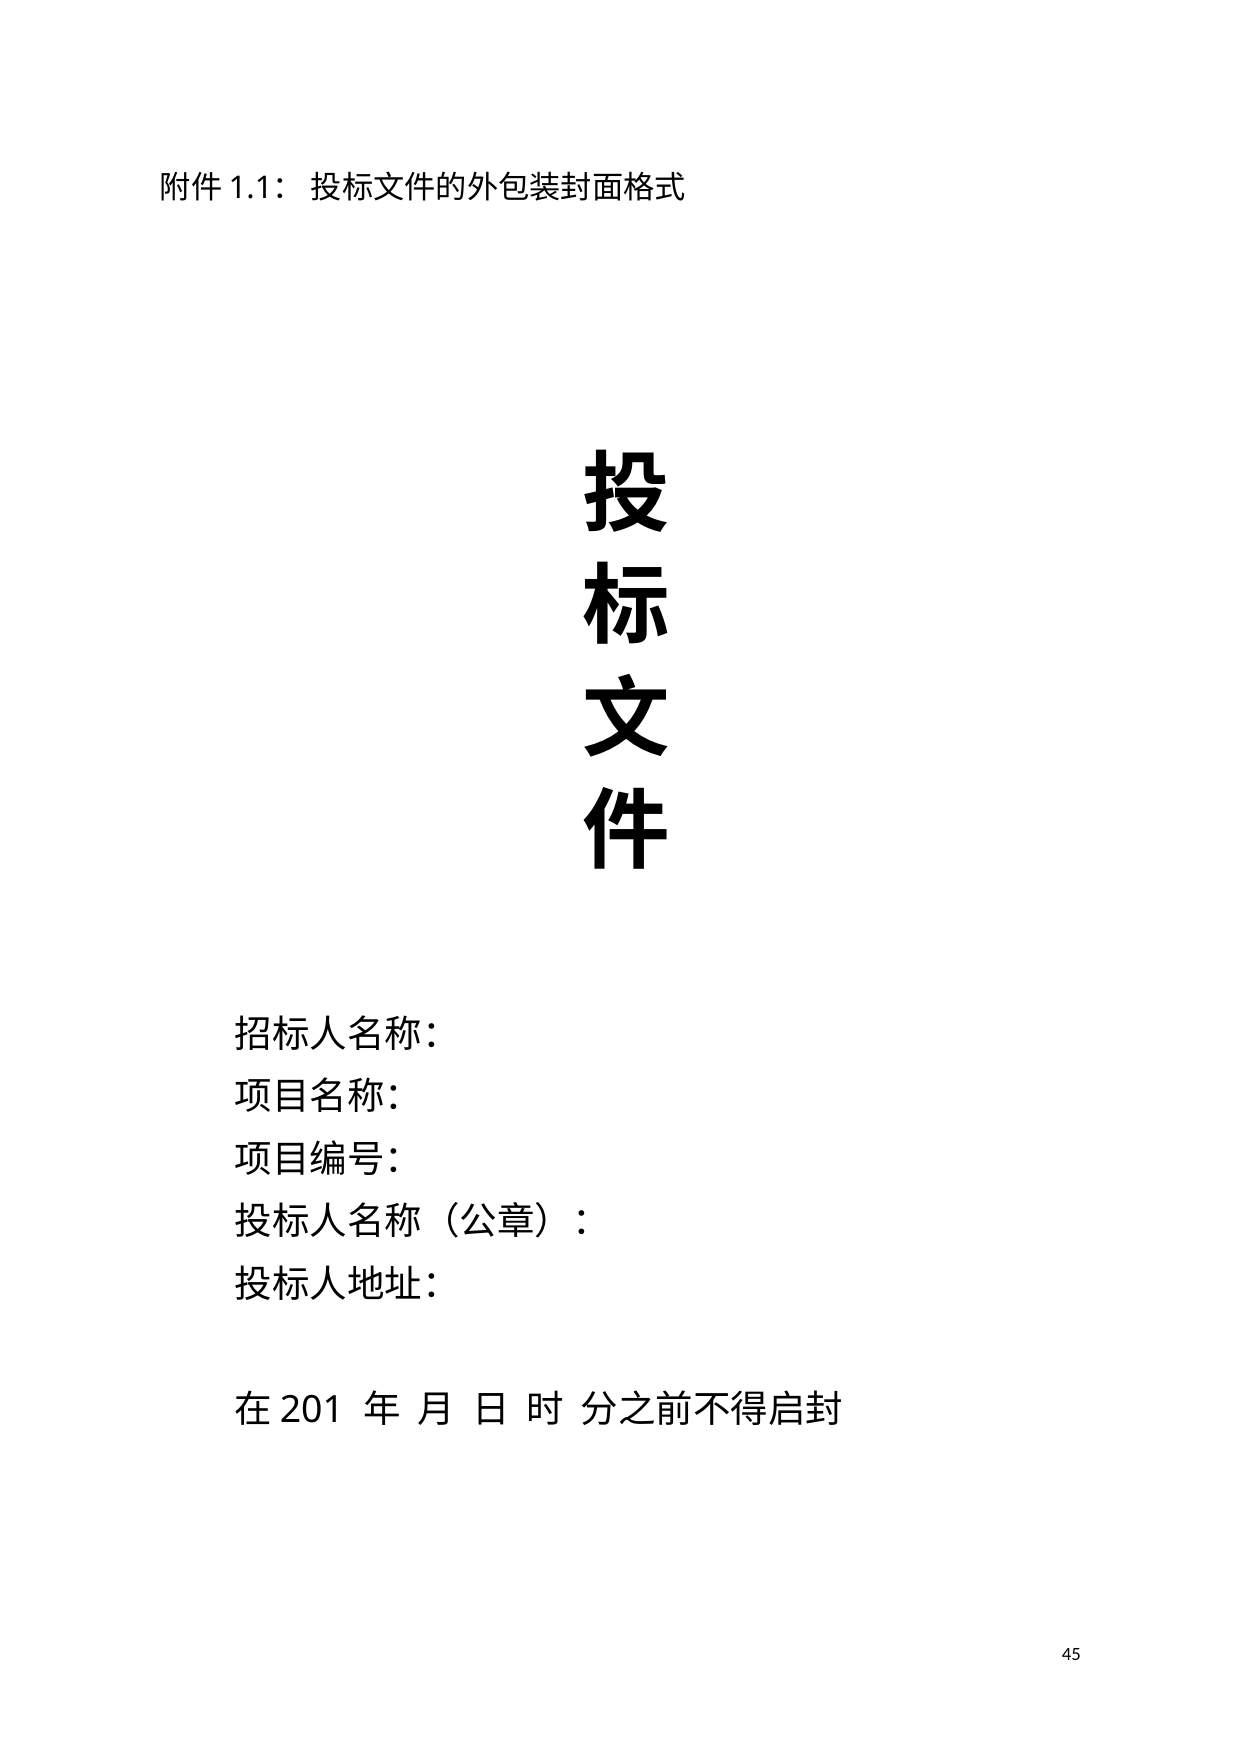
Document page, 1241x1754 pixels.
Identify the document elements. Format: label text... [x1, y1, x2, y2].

text 件 [159, 795, 1092, 878]
text 项目名称： [159, 1059, 1025, 1122]
text 投 [159, 458, 1092, 541]
text 标 [159, 570, 1092, 653]
text 投标人名称（公章）： [159, 1184, 1025, 1247]
text 招标人名称： [159, 997, 1025, 1059]
text 项目编号： [159, 1122, 1025, 1184]
text 投标人地址： [159, 1247, 1025, 1309]
text 文 [159, 683, 1092, 766]
text 附件1.1： 投标文件的外包装封面格式 [159, 162, 1081, 208]
text 在201 年 月 日 时 分之前不得启封 [159, 1372, 1025, 1434]
